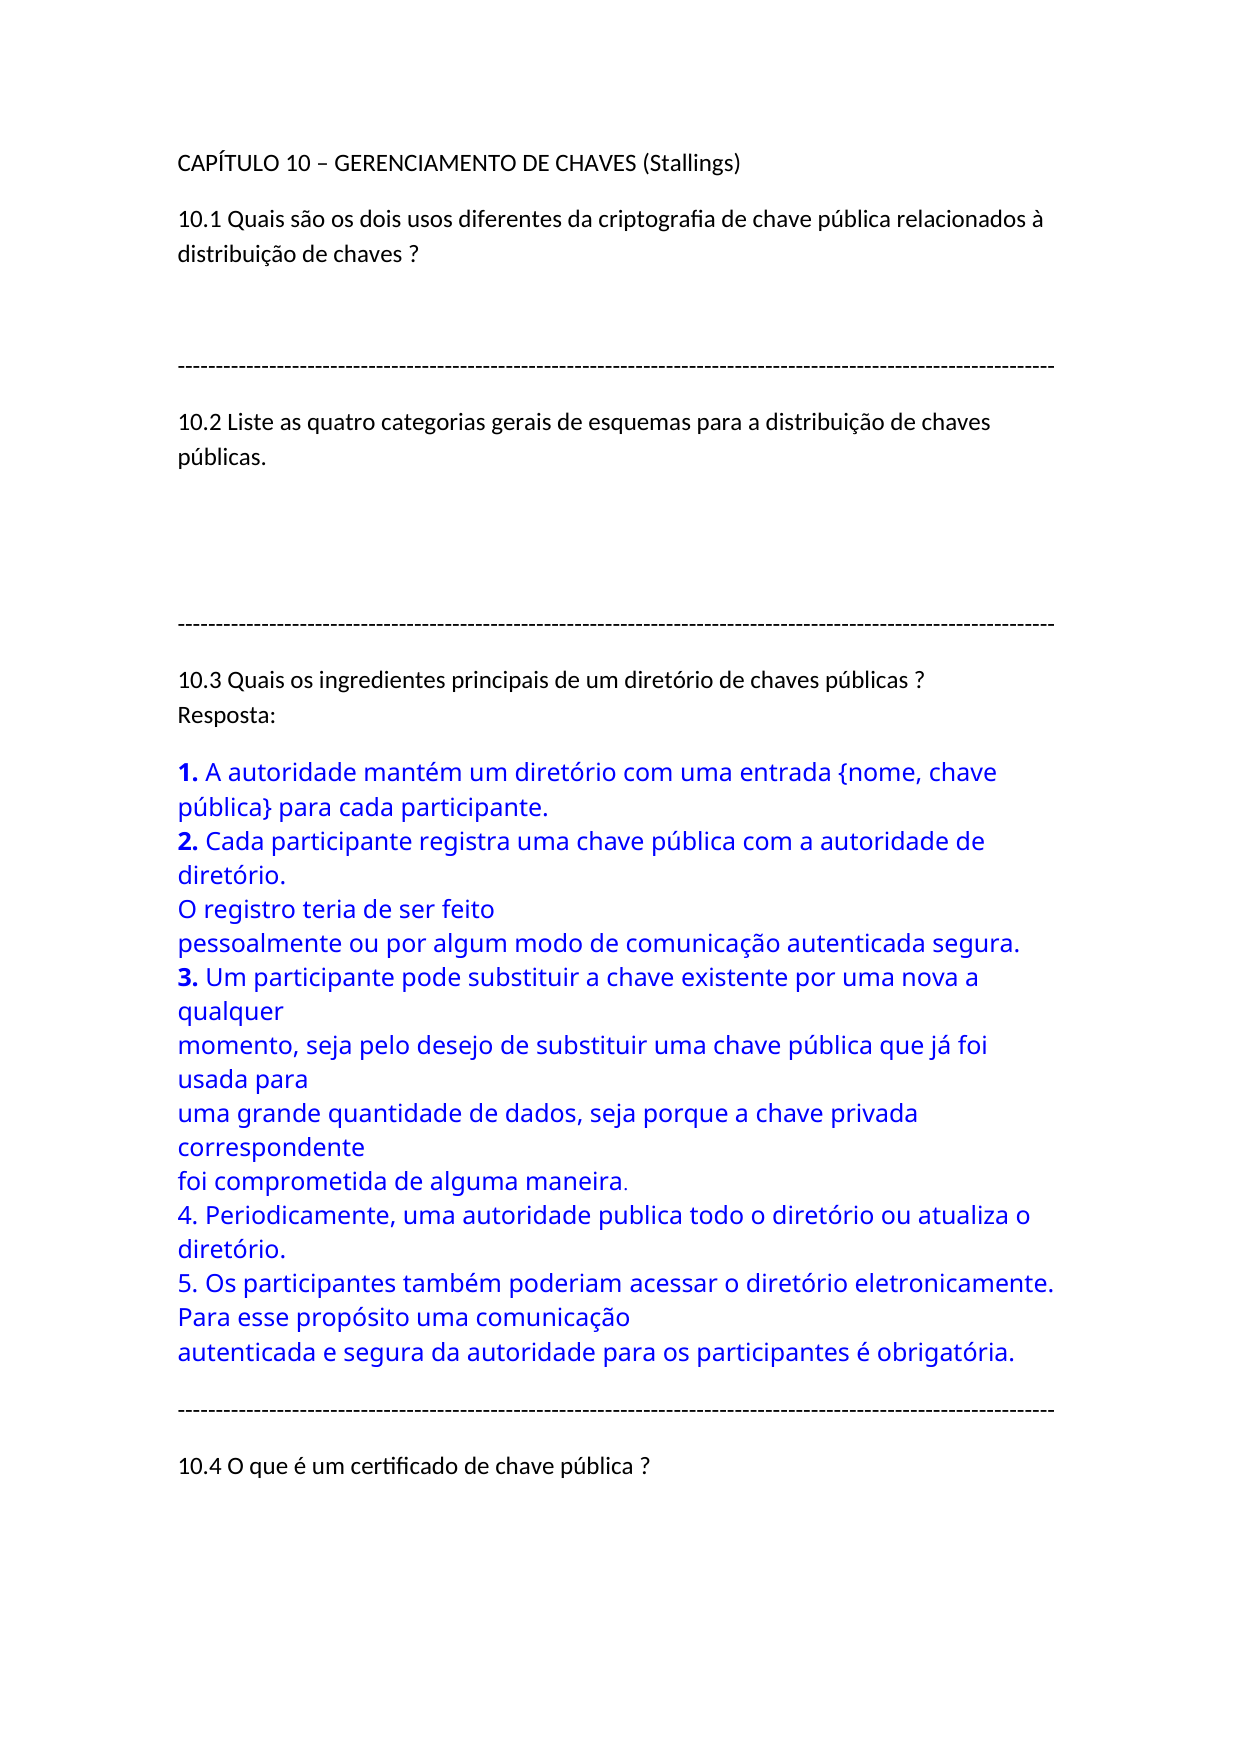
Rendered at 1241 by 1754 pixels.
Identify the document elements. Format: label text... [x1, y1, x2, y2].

text 10.2 Liste as quatro categorias gerais de esquemas para a distribuição de chaves públicas. [177, 406, 1063, 471]
text 10.1 Quais são os dois usos diferentes da criptografia de chave pública relacionados à distribuição de chaves ? [177, 203, 1063, 269]
text ------------------------------------------------------------------------------------------------------------------- [177, 350, 1063, 381]
text momento, seja pelo desejo de substituir uma chave pública que já foi usada para [177, 1028, 1063, 1096]
text CAPÍTULO 10 – GERENCIAMENTO DE CHAVES (Stallings) [177, 148, 1063, 178]
text 2. Cada participante registra uma chave pública com a autoridade de diretório. [177, 823, 1063, 891]
text 10.3 Quais os ingredientes principais de um diretório de chaves públicas ? Resposta: [177, 664, 1063, 730]
text 1. A autoridade mantém um diretório com uma entrada {nome, chave [177, 755, 1063, 789]
text ------------------------------------------------------------------------------------------------------------------- [177, 608, 1063, 639]
text uma grande quantidade de dados, seja porque a chave privada correspondente [177, 1096, 1063, 1164]
text autenticada e segura da autoridade para os participantes é obrigatória. [177, 1334, 1063, 1368]
text 10.4 O que é um certificado de chave pública ? [177, 1450, 1063, 1481]
text pessoalmente ou por algum modo de comunicação autenticada segura. 3. Um participante pode substituir a chave existente por uma nova a qualquer [177, 925, 1063, 1028]
text pública} para cada participante. [177, 789, 1063, 823]
text foi comprometida de alguma maneira. 4. Periodicamente, uma autoridade publica todo o diretório ou atualiza o diretório. 5. Os participantes também poderiam acessar o diretório eletronicamente. Para esse propósito uma comunicação [177, 1164, 1063, 1334]
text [177, 1394, 1063, 1425]
text O registro teria de ser feito [177, 891, 1063, 925]
